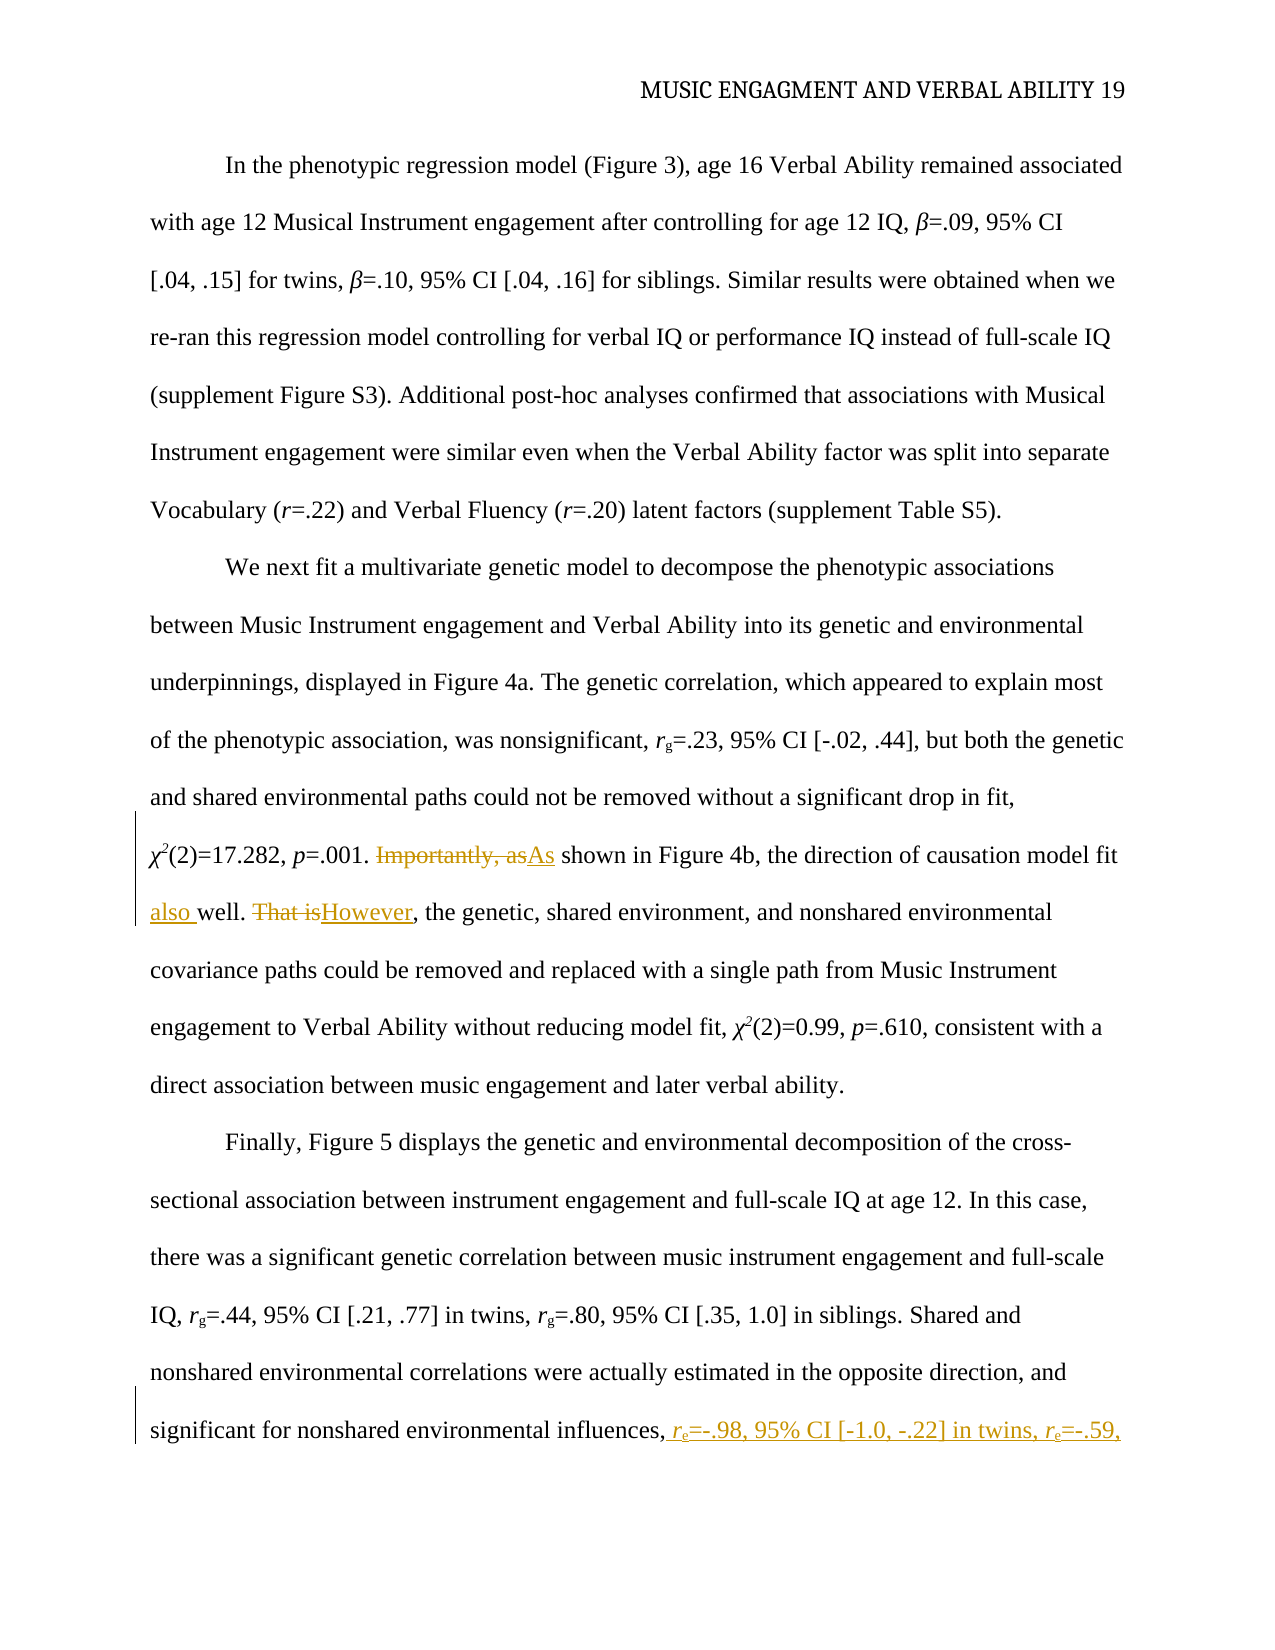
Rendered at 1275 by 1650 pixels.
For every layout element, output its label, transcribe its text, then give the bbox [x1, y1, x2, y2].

text We next fit a multivariate genetic model to decompose the phenotypic associations between Music Instrument engagement and Verbal Ability into its genetic and environmental underpinnings, displayed in Figure 4a. The genetic correlation, which appeared to explain most of the phenotypic association, was nonsignificant, rg=.23, 95% CI [-.02, .44], but both the genetic and shared environmental paths could not be removed without a significant drop in fit, χ2(2)=17.282, p=.001. shown in Figure 4b, the direction of causation model fit well. , the genetic, shared environment, and nonshared environmental covariance paths could be removed and replaced with a single path from Music Instrument engagement to Verbal Ability without reducing model fit, χ2(2)=0.99, p=.610, consistent with a direct association between music engagement and later verbal ability. [150, 552, 1125, 1099]
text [150, 1127, 1125, 1444]
text In the phenotypic regression model (Figure 3), age 16 Verbal Ability remained associated with age 12 Musical Instrument engagement after controlling for age 12 IQ, β=.09, 95% CI [.04, .15] for twins, β=.10, 95% CI [.04, .16] for siblings. Similar results were obtained when we re-ran this regression model controlling for verbal IQ or performance IQ instead of full-scale IQ (supplement Figure S3). Additional post-hoc analyses confirmed that associations with Musical Instrument engagement were similar even when the Verbal Ability factor was split into separate Vocabulary (r=.22) and Verbal Fluency (r=.20) latent factors (supplement Table S5). [150, 150, 1125, 524]
